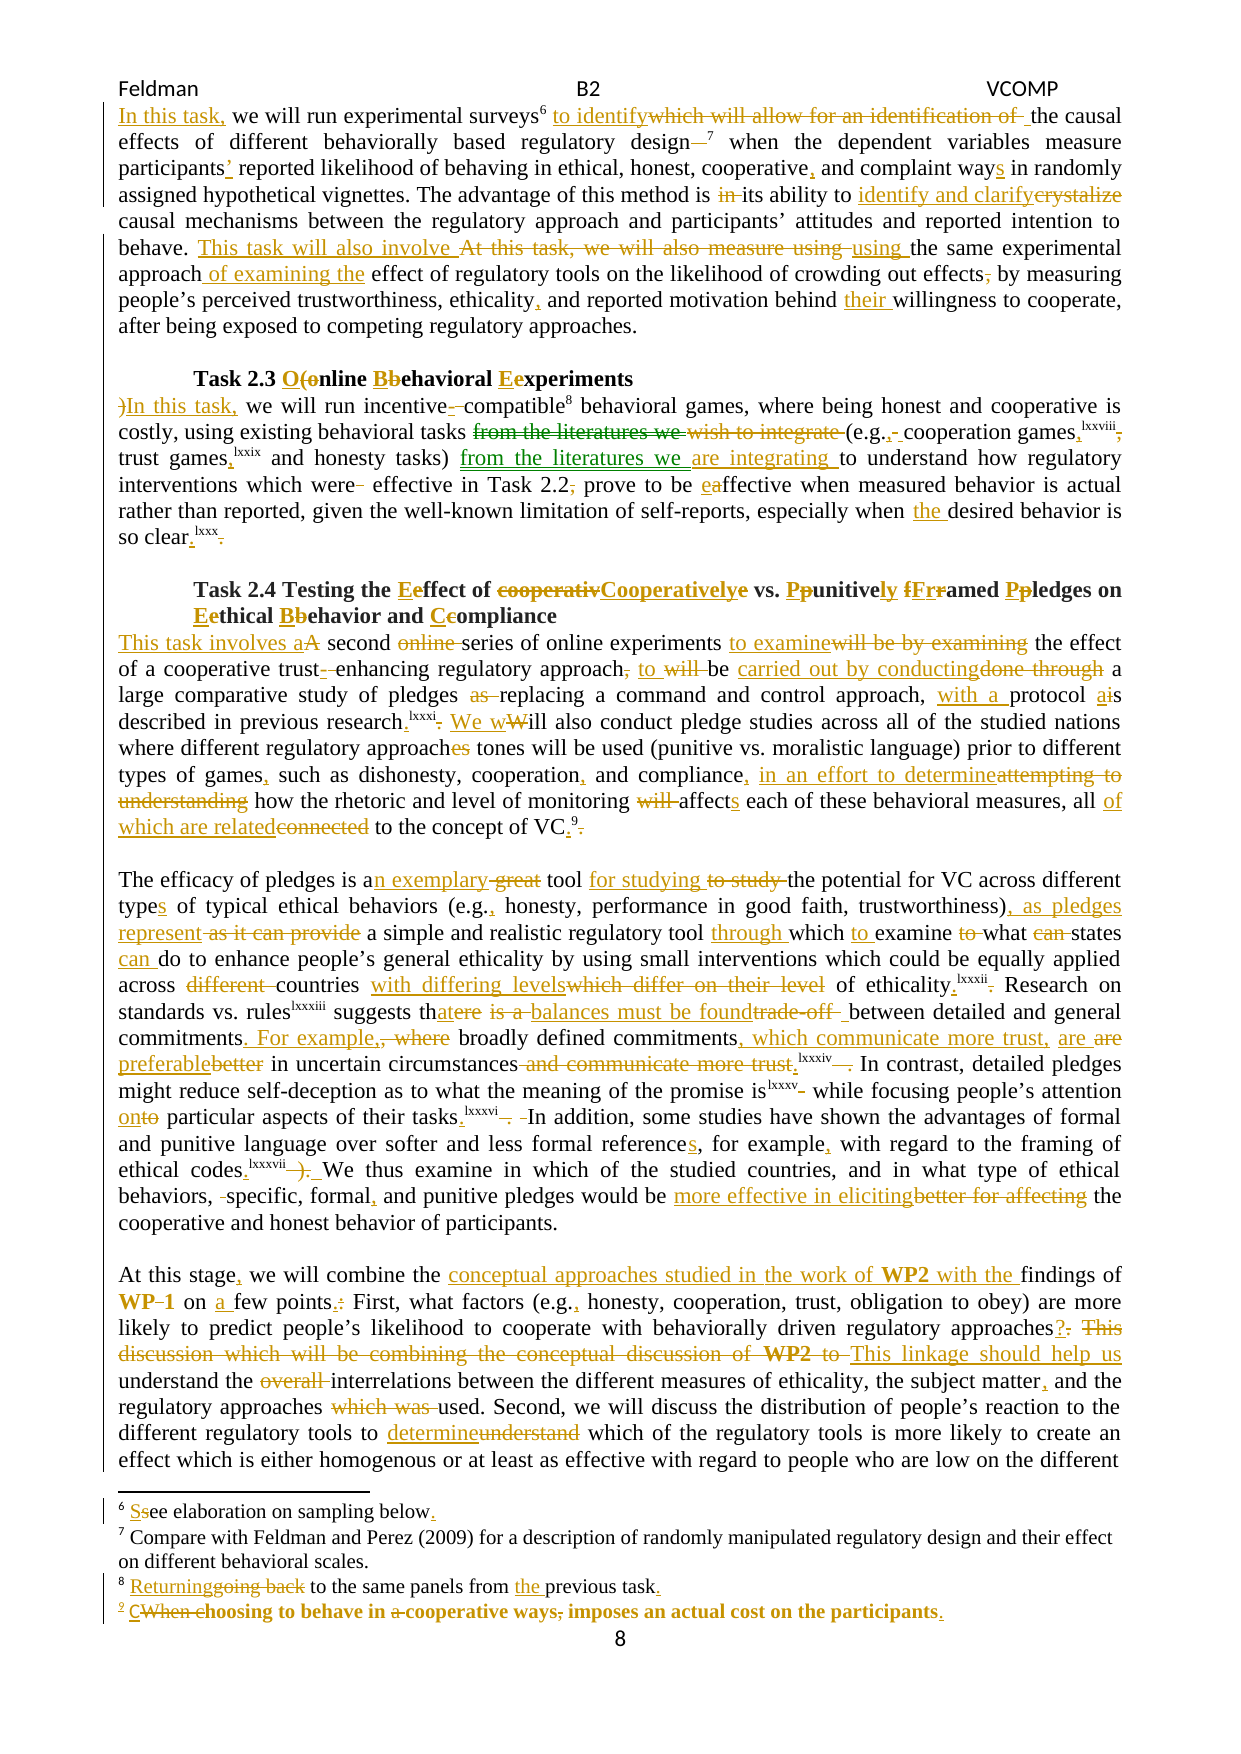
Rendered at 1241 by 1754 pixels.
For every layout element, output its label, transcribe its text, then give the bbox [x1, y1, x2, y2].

text The efficacy of pledges is a tool the potential for VC across different type of typical ethical behaviors (e.g. honesty, performance in good faith, trustworthiness) a simple and realistic regulatory tool which examine what states do to enhance people’s general ethicality by using small interventions which could be equally applied across countries of ethicality Research on standards vs. rules suggests th between detailed and general commitments broadly defined commitments in uncertain circumstances In contrast, detailed pledges might reduce self-deception as to what the meaning of the promise is while focusing people’s attention particular aspects of their tasks In addition, some studies have shown the advantages of formal and punitive language over softer and less formal reference, for example with regard to the framing of ethical codesWe thus examine in which of the studied countries, and in what type of ethical behaviors, specific, formal and punitive pledges would be the cooperative and honest behavior of participants. [118, 866, 1122, 1235]
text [118, 1261, 1122, 1472]
text we will run incentivecompatible behavioral games, where being honest and cooperative is costly, using existing behavioral tasks (e.g.cooperation games trust games and honesty tasks) to understand how regulatory interventions which were effective in Task 2.2 prove to be ffective when measured behavior is actual rather than reported, given the well-known limitation of self-reports, especially when desired behavior is so clear [118, 392, 1122, 550]
text Task 2.4 Testing the ffect of vs. unitive amed ledges on thical ehavior and ompliance [193, 592, 1122, 629]
text second series of online experiments the effect of a cooperative trustenhancing regulatory approach be a large comparative study of pledges replacing a command and control approach, protocol s described in previous research ill also conduct pledge studies across all of the studied nations where different regulatory approach tones will be used (punitive vs. moralistic language) prior to different types of games such as dishonesty, cooperation and compliance how the rhetoric and level of monitoring affect each of these behavioral measures, all to the concept of VC [118, 629, 1122, 840]
text Task 2.3 nline ehavioral xperiments [118, 365, 1122, 392]
text we will run experimental surveys the causal effects of different behaviorally based regulatory design when the dependent variables measure participants reported likelihood of behaving in ethical, honest, cooperative and complaint way in randomly assigned hypothetical vignettes. The advantage of this method is its ability to causal mechanisms between the regulatory approach and participants’ attitudes and reported intention to behave. the same experimental approach effect of regulatory tools on the likelihood of crowding out effects by measuring people’s perceived trustworthiness, ethicality and reported motivation behind willingness to cooperate, after being exposed to competing regulatory approaches. [118, 102, 1122, 339]
